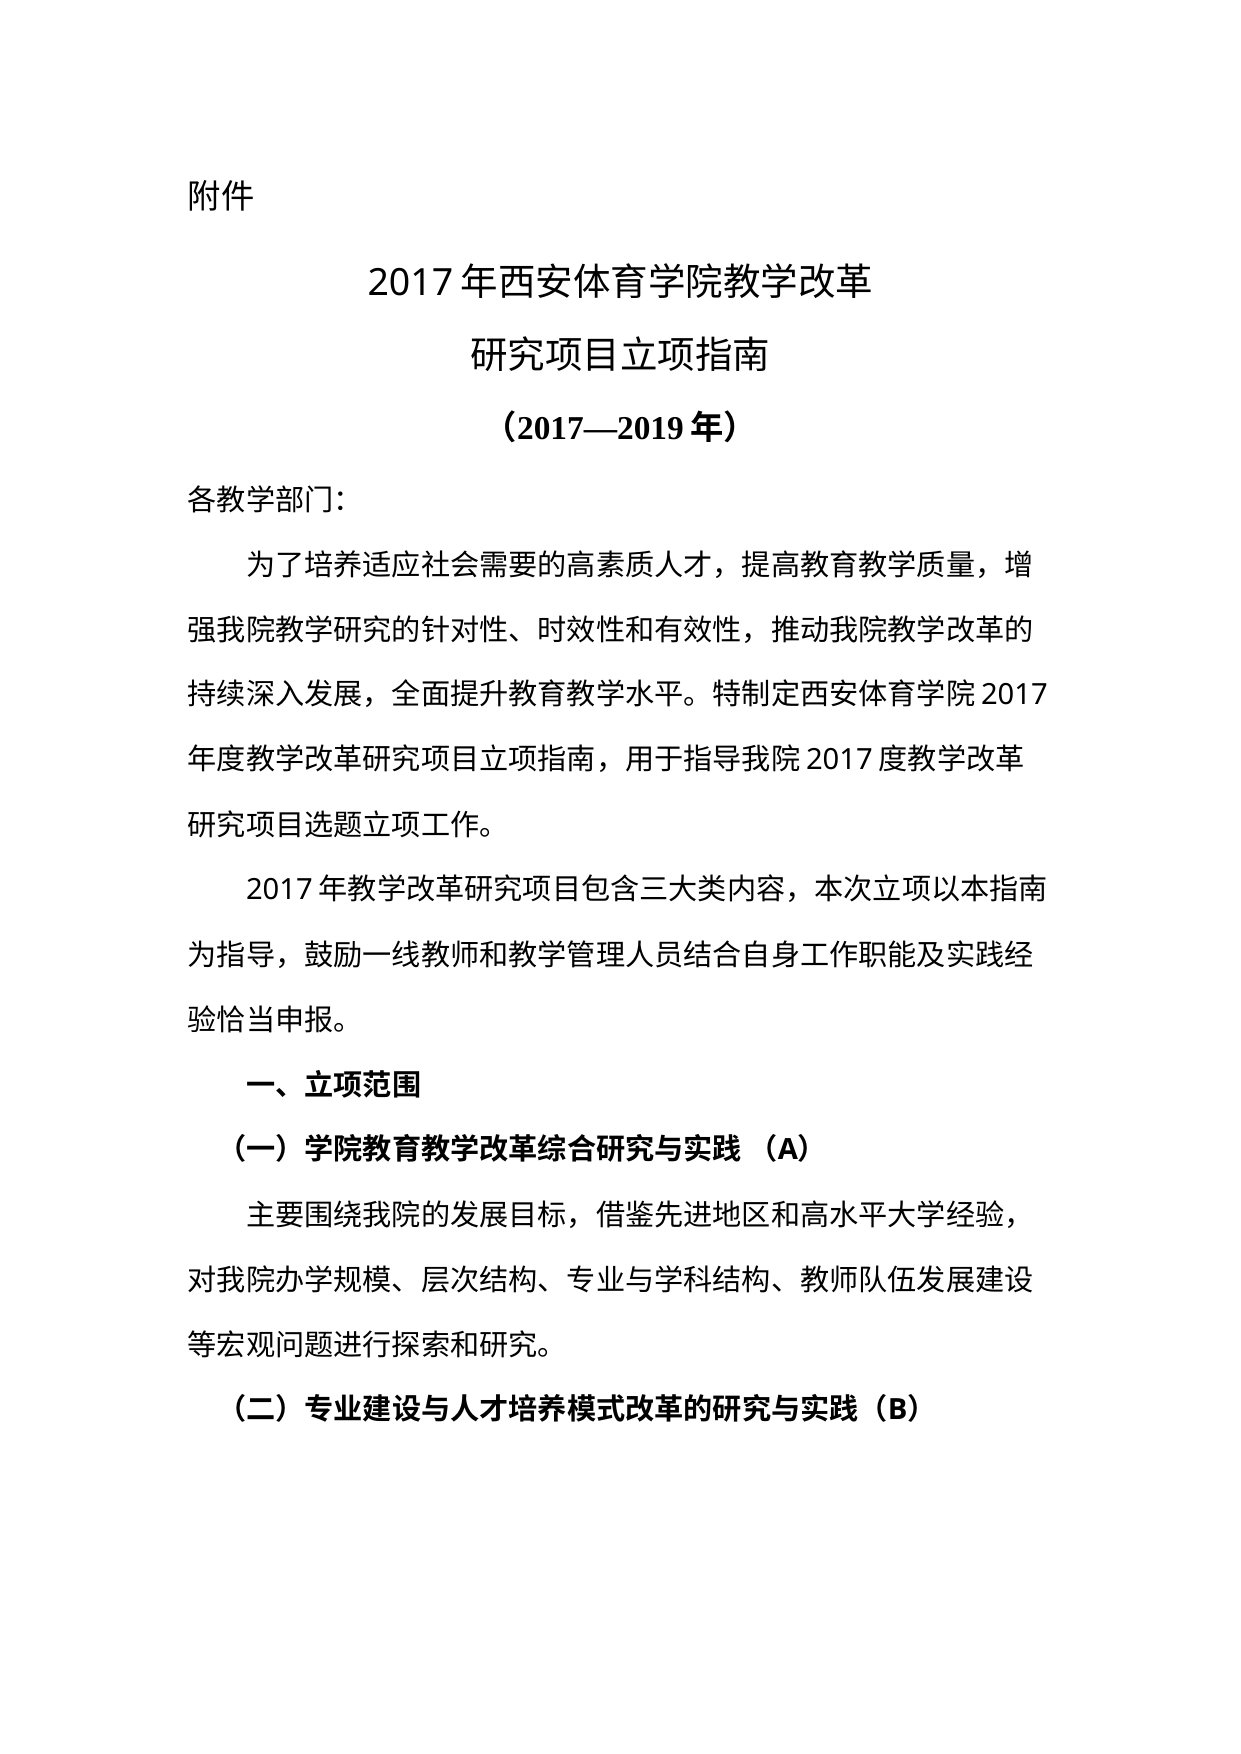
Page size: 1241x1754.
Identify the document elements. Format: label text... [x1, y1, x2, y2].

text 2017年西安体育学院教学改革 [187, 246, 1053, 311]
text （2017—2019年） [187, 392, 1053, 457]
text （一）学院教育教学改革综合研究与实践 （A） [187, 1115, 1053, 1180]
text 一、立项范围 [187, 1050, 1053, 1115]
text 研究项目立项指南 [187, 319, 1053, 384]
text 附件 [187, 162, 1053, 227]
text （二）专业建设与人才培养模式改革的研究与实践（B） [187, 1375, 1053, 1440]
text 2017年教学改革研究项目包含三大类内容，本次立项以本指南为指导，鼓励一线教师和教学管理人员结合自身工作职能及实践经验恰当申报。 [187, 855, 1053, 1050]
text 各教学部门： [187, 465, 1053, 530]
text 主要围绕我院的发展目标，借鉴先进地区和高水平大学经验，对我院办学规模、层次结构、专业与学科结构、教师队伍发展建设等宏观问题进行探索和研究。 [187, 1180, 1053, 1375]
text 为了培养适应社会需要的高素质人才，提高教育教学质量，增强我院教学研究的针对性、时效性和有效性，推动我院教学改革的持续深入发展，全面提升教育教学水平。特制定西安体育学院2017年度教学改革研究项目立项指南，用于指导我院2017度教学改革研究项目选题立项工作。 [187, 530, 1053, 855]
